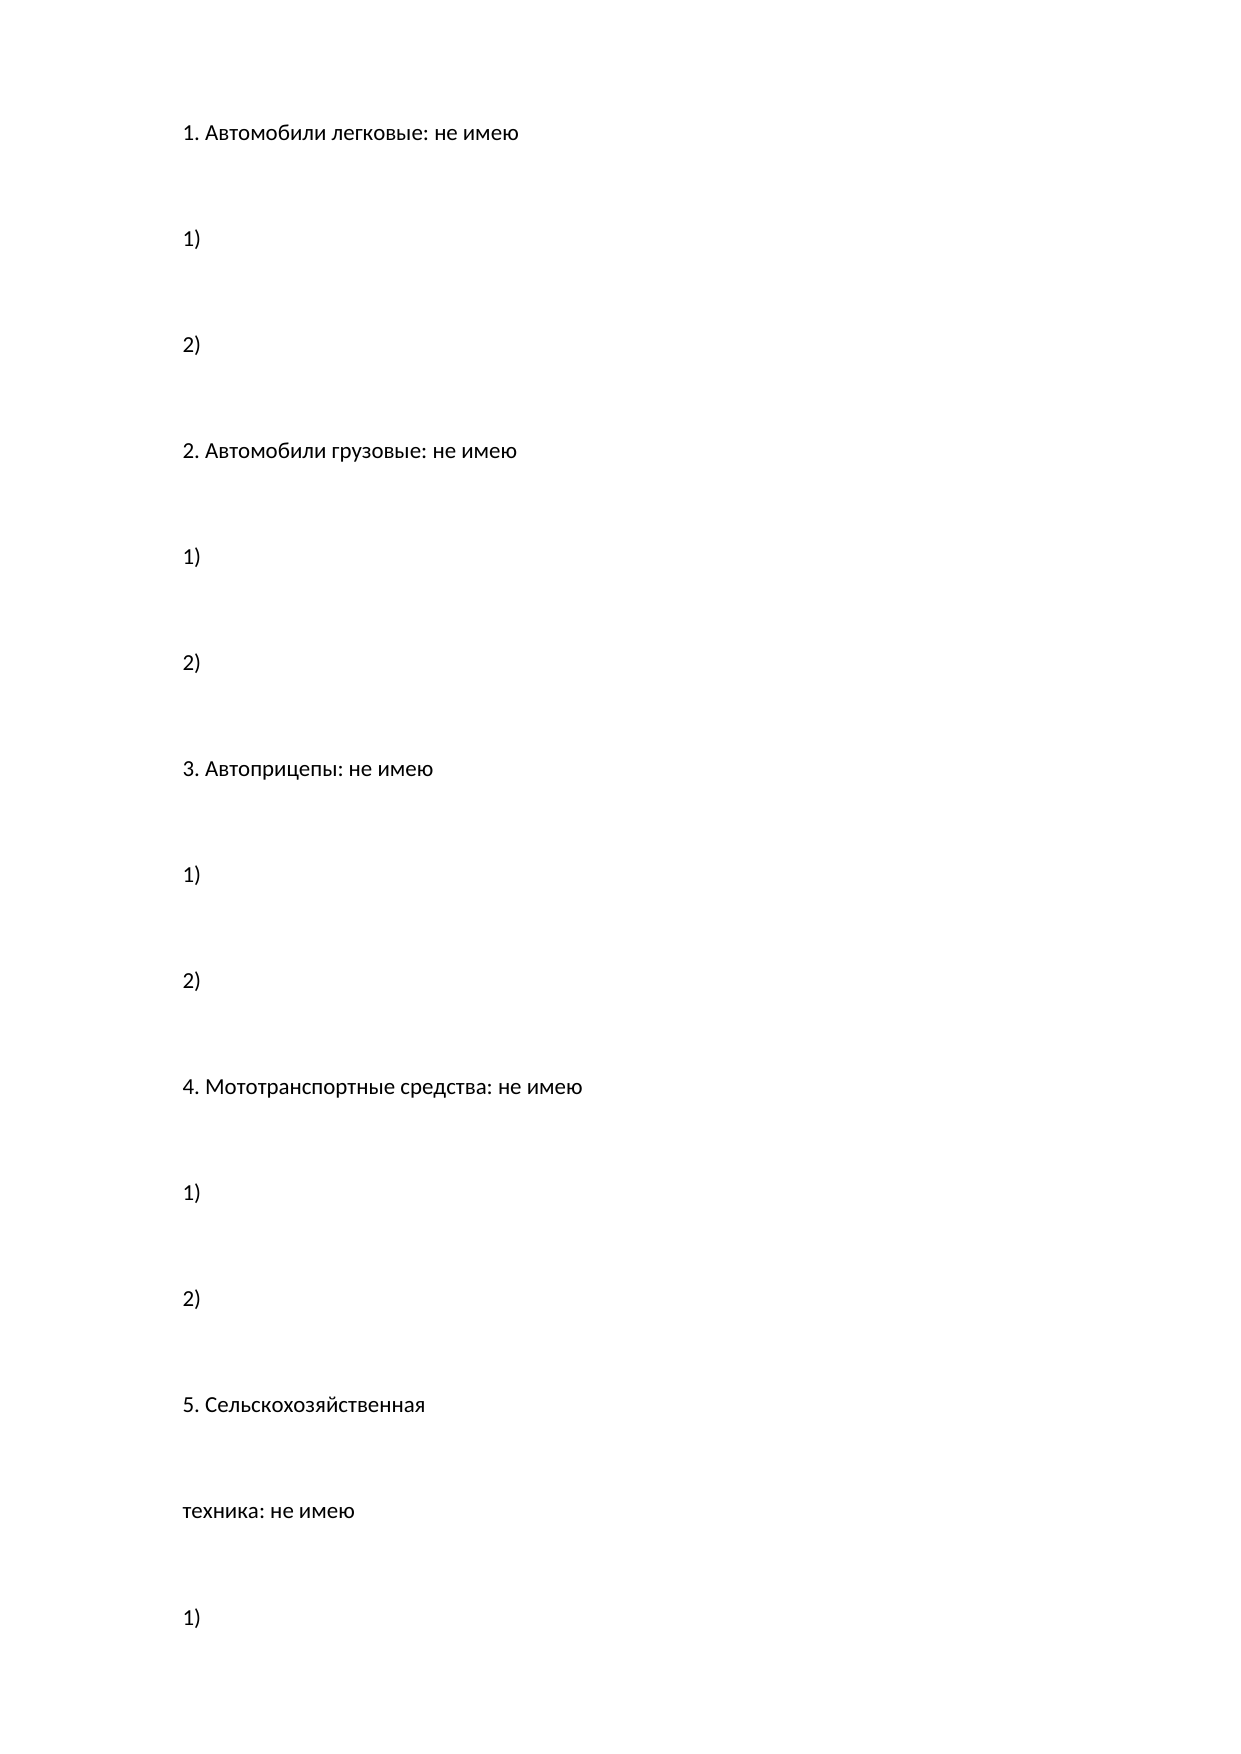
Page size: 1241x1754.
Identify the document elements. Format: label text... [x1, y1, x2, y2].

text 3. Автоприцепы: не имею [177, 754, 1152, 782]
text 1) [177, 1603, 1152, 1631]
text 1) [177, 224, 1152, 252]
text 1. Автомобили легковые: не имею [177, 118, 1152, 146]
text 2) [177, 330, 1152, 358]
text техника: не имею [177, 1497, 1152, 1525]
text 5. Сельскохозяйственная [177, 1391, 1152, 1419]
text 2) [177, 966, 1152, 994]
text 2) [177, 1284, 1152, 1313]
text 1) [177, 542, 1152, 570]
text 4. Мототранспортные средства: не имею [177, 1072, 1152, 1101]
text 1) [177, 860, 1152, 888]
text 1) [177, 1178, 1152, 1207]
text 2. Автомобили грузовые: не имею [177, 436, 1152, 464]
text 2) [177, 648, 1152, 676]
